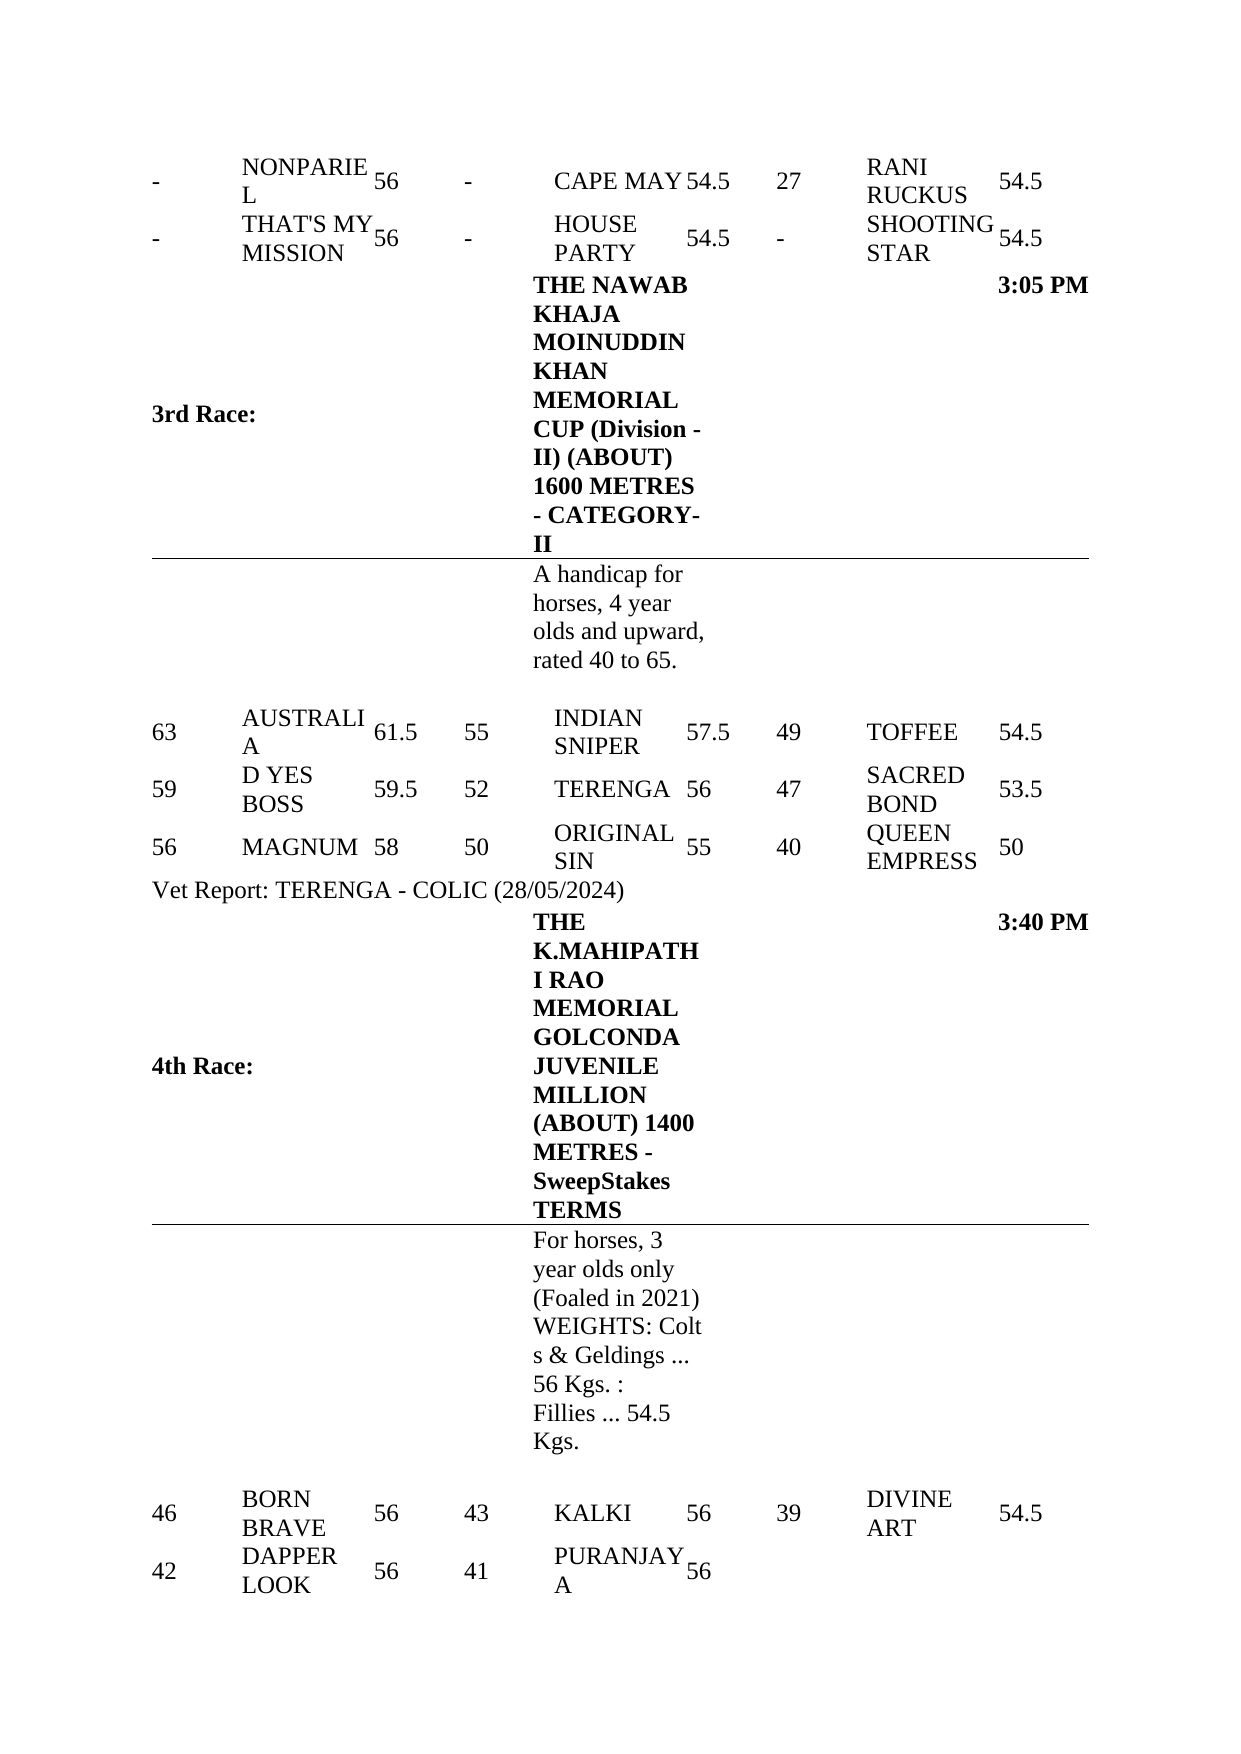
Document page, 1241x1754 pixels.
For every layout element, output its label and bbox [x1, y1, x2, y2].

table_header [150, 906, 1090, 1601]
table_header [150, 150, 1090, 268]
table_header [150, 268, 1090, 906]
